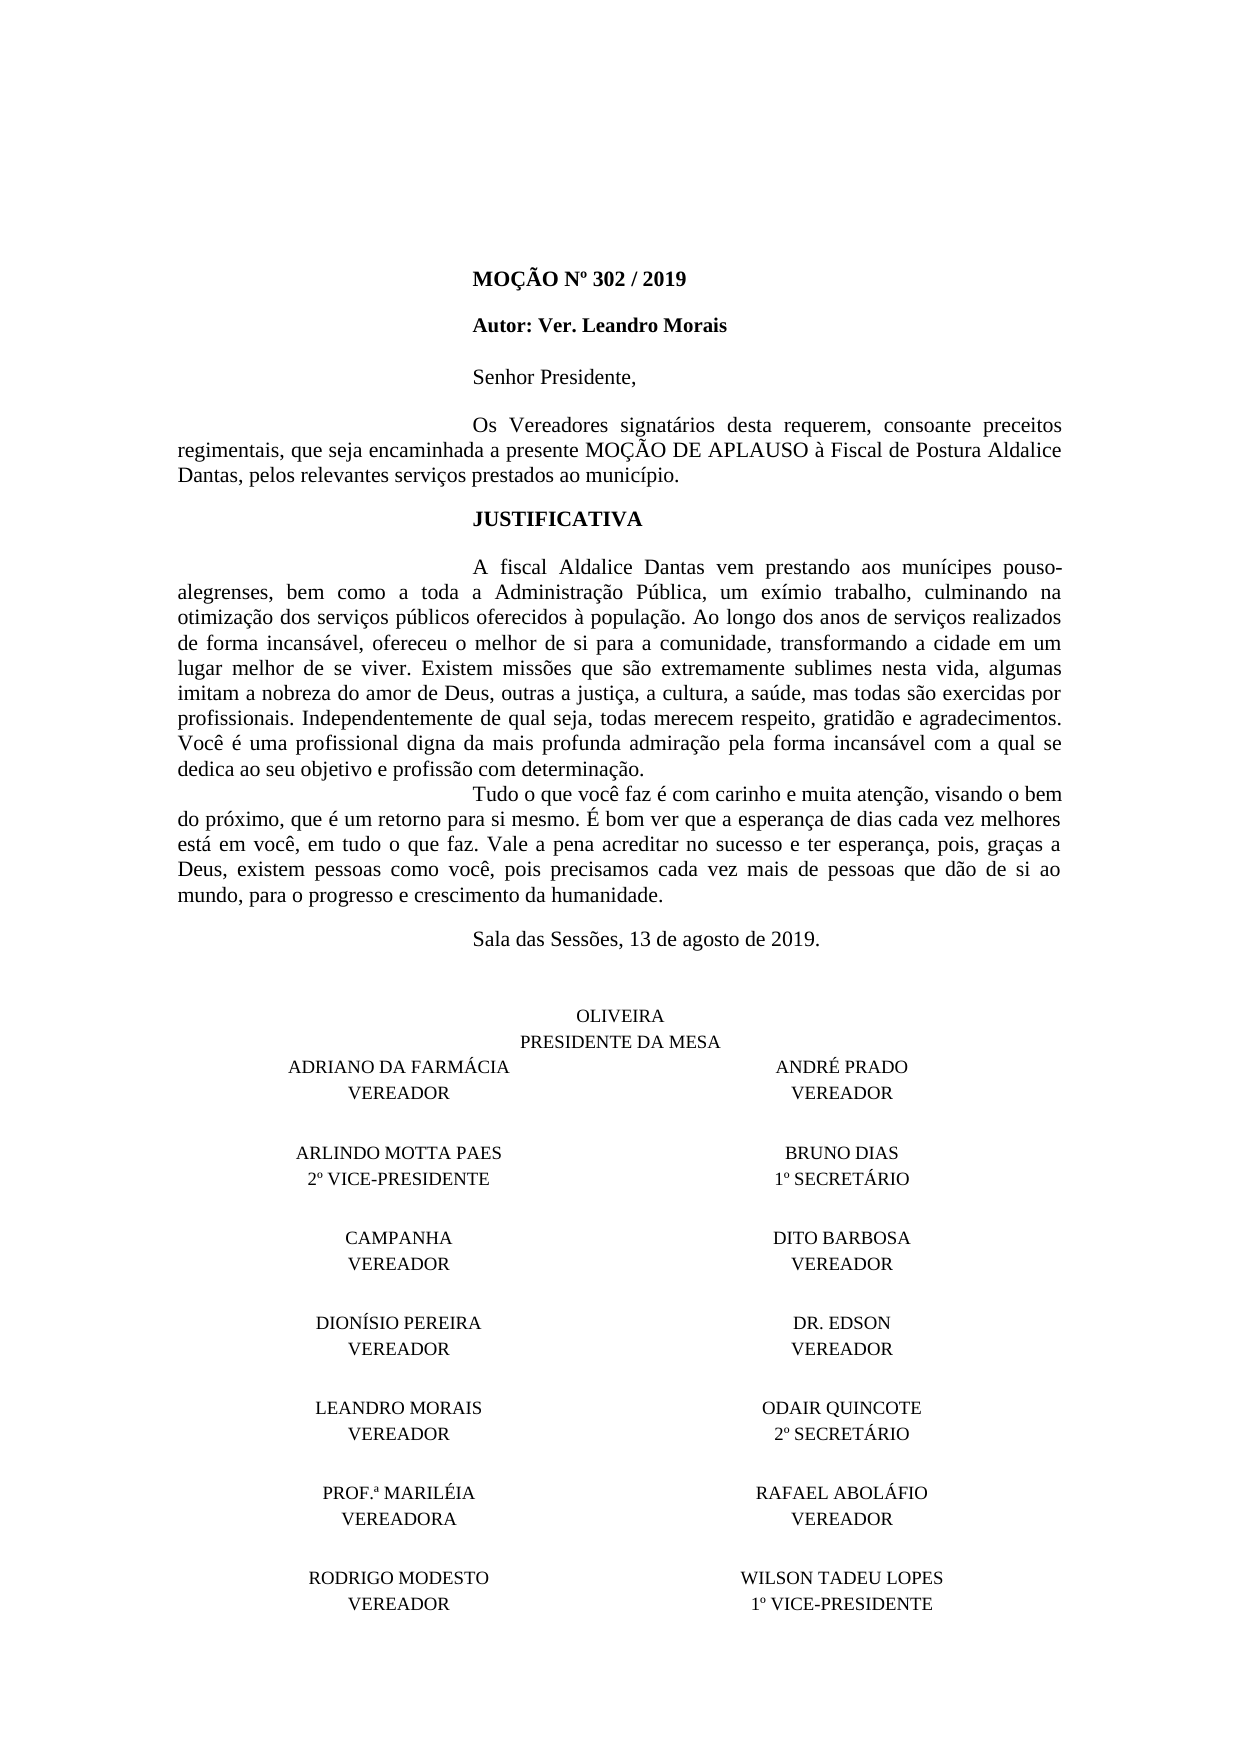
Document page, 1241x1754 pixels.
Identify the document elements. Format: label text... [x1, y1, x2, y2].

table_cell RAFAEL ABOLÁFIO [620, 1482, 1063, 1508]
text Os Vereadores signatários desta requerem, consoante preceitos regimentais, que seja encaminhada a presente MOÇÃO DE APLAUSO à Fiscal de Postura Aldalice Dantas, pelos relevantes serviços prestados ao município. [177, 412, 1063, 487]
table_cell DITO BARBOSA [620, 1227, 1063, 1252]
table_cell VEREADOR [620, 1338, 1063, 1397]
table_cell DIONÍSIO PEREIRA [177, 1312, 620, 1338]
table_cell VEREADOR [620, 1508, 1063, 1567]
table_cell LEANDRO MORAIS [177, 1397, 620, 1423]
table_cell PRESIDENTE DA MESA [177, 1031, 1063, 1056]
table_header OLIVEIRA [177, 980, 1063, 1031]
text JUSTIFICATIVA [177, 506, 1063, 532]
table_cell VEREADOR [177, 1338, 620, 1397]
table_cell VEREADORA [177, 1508, 620, 1567]
text Senhor Presidente, [472, 364, 1063, 389]
table_cell ODAIR QUINCOTE [620, 1397, 1063, 1423]
text MOÇÃO Nº 302 / 2019 [472, 266, 1063, 291]
table_cell DR. EDSON [620, 1312, 1063, 1338]
text Autor: Ver. Leandro Morais [472, 313, 1063, 337]
table_cell ARLINDO MOTTA PAES [177, 1142, 620, 1167]
table_cell WILSON TADEU LOPES [620, 1567, 1063, 1593]
table_cell 2º SECRETÁRIO [620, 1423, 1063, 1482]
table_cell RODRIGO MODESTO [177, 1567, 620, 1593]
table_cell 1º SECRETÁRIO [620, 1168, 1063, 1227]
table_cell PROF.ª MARILÉIA [177, 1482, 620, 1508]
text Sala das Sessões, 13 de agosto de 2019. [472, 926, 1063, 951]
table_cell 1º VICE-PRESIDENTE [620, 1593, 1063, 1619]
text Tudo o que você faz é com carinho e muita atenção, visando o bem do próximo, que é um retorno para si mesmo. É bom ver que a esperança de dias cada vez melhores está em você, em tudo o que faz. Vale a pena acreditar no sucesso e ter esperança, pois, graças a Deus, existem pessoas como você, pois precisamos cada vez mais de pessoas que dão de si ao mundo, para o progresso e crescimento da humanidade. [177, 781, 1063, 907]
table_cell VEREADOR [177, 1082, 620, 1142]
table_cell VEREADOR [620, 1253, 1063, 1312]
table_cell BRUNO DIAS [620, 1142, 1063, 1167]
table_cell VEREADOR [620, 1082, 1063, 1142]
table_cell VEREADOR [177, 1593, 620, 1619]
table_cell VEREADOR [177, 1253, 620, 1312]
table_cell ANDRÉ PRADO [620, 1056, 1063, 1082]
table_cell 2º VICE-PRESIDENTE [177, 1168, 620, 1227]
table_cell VEREADOR [177, 1423, 620, 1482]
table_cell ADRIANO DA FARMÁCIA [177, 1056, 620, 1082]
text A fiscal Aldalice Dantas vem prestando aos munícipes pouso-alegrenses, bem como a toda a Administração Pública, um exímio trabalho, culminando na otimização dos serviços públicos oferecidos à população. Ao longo dos anos de serviços realizados de forma incansável, ofereceu o melhor de si para a comunidade, transformando a cidade em um lugar melhor de se viver. Existem missões que são extremamente sublimes nesta vida, algumas imitam a nobreza do amor de Deus, outras a justiça, a cultura, a saúde, mas todas são exercidas por profissionais. Independentemente de qual seja, todas merecem respeito, gratidão e agradecimentos. Você é uma profissional digna da mais profunda admiração pela forma incansável com a qual se dedica ao seu objetivo e profissão com determinação. [177, 554, 1063, 781]
table_cell CAMPANHA [177, 1227, 620, 1252]
